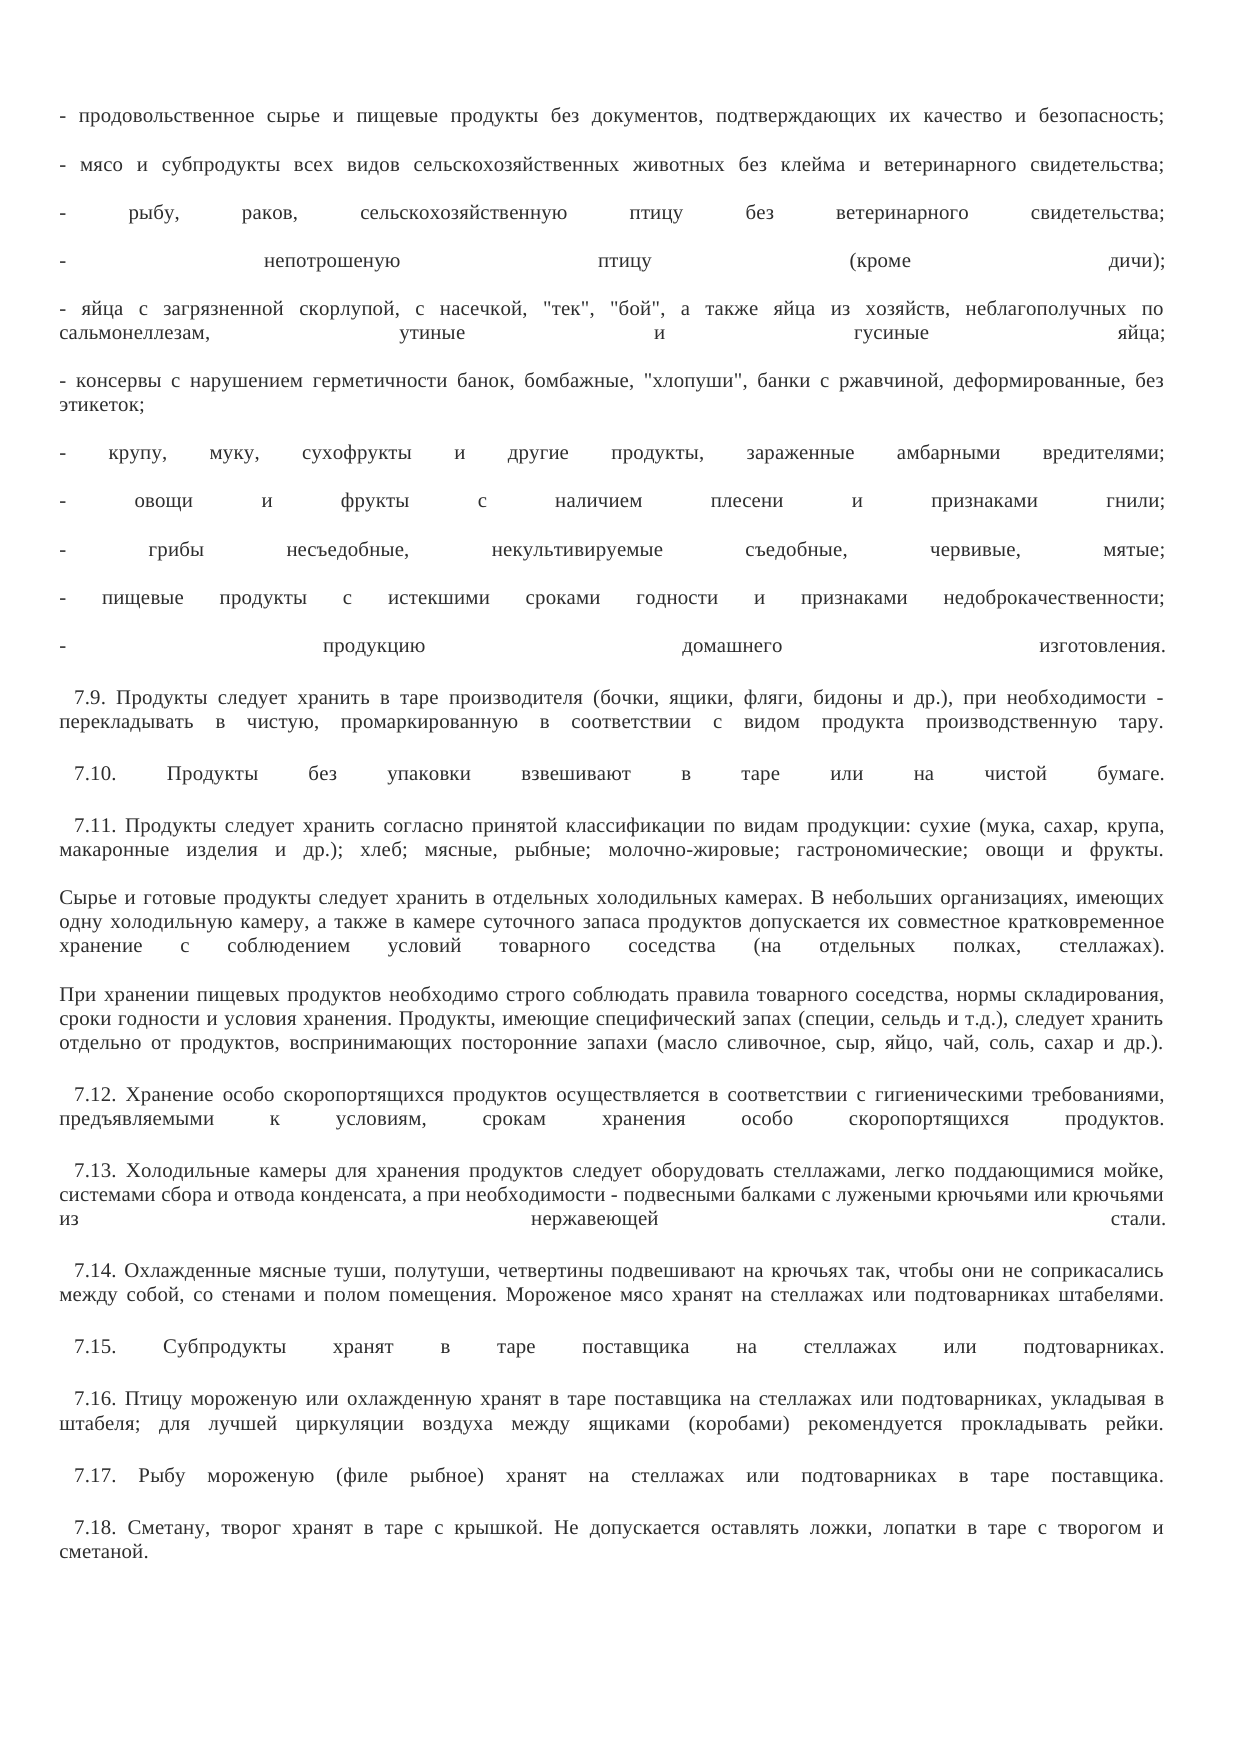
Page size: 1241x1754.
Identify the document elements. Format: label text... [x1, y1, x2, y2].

text 7.13. Холодильные камеры для хранения продуктов следует оборудовать стеллажами, легко поддающимися мойке, системами сбора и отвода конденсата, а при необходимости - подвесными балками с лужеными крючьями или крючьями из нержавеющей стали. [59, 1158, 1167, 1258]
text 7.12. Хранение особо скоропортящихся продуктов осуществляется в соответствии с гигиеническими требованиями, предъявляемыми к условиям, срокам хранения особо скоропортящихся продуктов. [59, 1082, 1167, 1158]
text 7.15. Субпродукты хранят в таре поставщика на стеллажах или подтоварниках. [59, 1334, 1167, 1386]
text 7.9. Продукты следует хранить в таре производителя (бочки, ящики, фляги, бидоны и др.), при необходимости - перекладывать в чистую, промаркированную в соответствии с видом продукта производственную тару. [59, 685, 1167, 761]
text 7.11. Продукты следует хранить согласно принятой классификации по видам продукции: сухие (мука, сахар, крупа, макаронные изделия и др.); хлеб; мясные, рыбные; молочно-жировые; гастрономические; овощи и фрукты. Сырье и готовые продукты следует хранить в отдельных холодильных камерах. В небольших организациях, имеющих одну холодильную камеру, а также в камере суточного запаса продуктов допускается их совместное кратковременное хранение с соблюдением условий товарного соседства (на отдельных полках, стеллажах). При хранении пищевых продуктов необходимо строго соблюдать правила товарного соседства, нормы складирования, сроки годности и условия хранения. Продукты, имеющие специфический запах (специи, сельдь и т.д.), следует хранить отдельно от продуктов, воспринимающих посторонние запахи (масло сливочное, сыр, яйцо, чай, соль, сахар и др.). [59, 813, 1167, 1082]
text 7.18. Сметану, творог хранят в таре с крышкой. Не допускается оставлять ложки, лопатки в таре с творогом и сметаной. [59, 1514, 1167, 1591]
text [59, 103, 1167, 685]
text 7.10. Продукты без упаковки взвешивают в таре или на чистой бумаге. [59, 761, 1167, 813]
text 7.14. Охлажденные мясные туши, полутуши, четвертины подвешивают на крючьях так, чтобы они не соприкасались между собой, со стенами и полом помещения. Мороженое мясо хранят на стеллажах или подтоварниках штабелями. [59, 1258, 1167, 1334]
text 7.16. Птицу мороженую или охлажденную хранят в таре поставщика на стеллажах или подтоварниках, укладывая в штабеля; для лучшей циркуляции воздуха между ящиками (коробами) рекомендуется прокладывать рейки. [59, 1386, 1167, 1462]
text 7.17. Рыбу мороженую (филе рыбное) хранят на стеллажах или подтоварниках в таре поставщика. [59, 1462, 1167, 1514]
